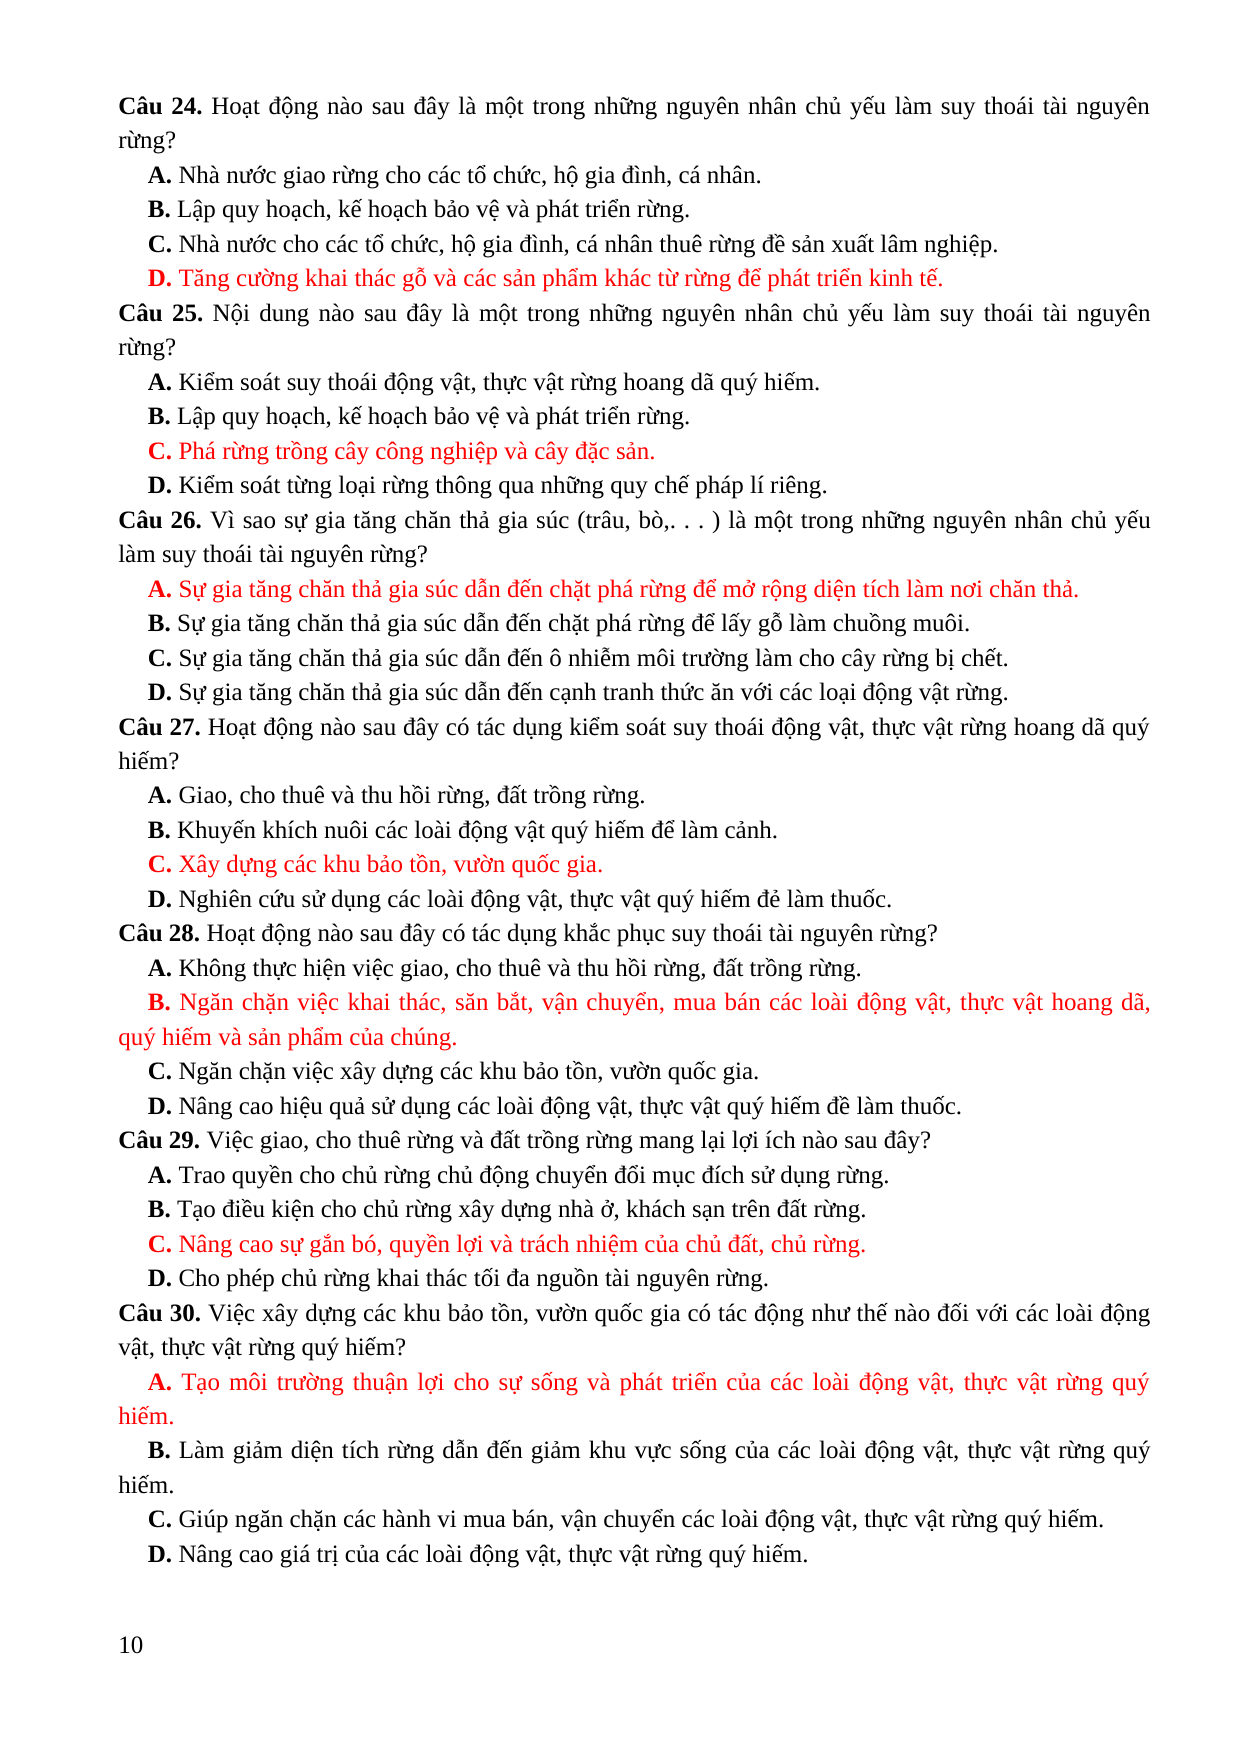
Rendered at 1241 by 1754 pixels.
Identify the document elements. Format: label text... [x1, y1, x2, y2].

text D. Sự gia tăng chăn thả gia súc dẫn đến cạnh tranh thức ăn với các loại động vật rừng. [118, 677, 1152, 706]
text C. Ngăn chặn việc xây dựng các khu bảo tồn, vườn quốc gia. [118, 1056, 1152, 1085]
text Câu 25. Nội dung nào sau đây là một trong những nguyên nhân chủ yếu làm suy thoái tài nguyên rừng? [118, 298, 1152, 361]
text D. Tăng cường khai thác gỗ và các sản phẩm khác từ rừng để phát triển kinh tế. [118, 263, 1152, 292]
text C. Giúp ngăn chặn các hành vi mua bán, vận chuyển các loài động vật, thực vật rừng quý hiếm. [118, 1504, 1152, 1533]
text A. Kiểm soát suy thoái động vật, thực vật rừng hoang dã quý hiếm. [118, 367, 1152, 396]
text C. Sự gia tăng chăn thả gia súc dẫn đến ô nhiễm môi trường làm cho cây rừng bị chết. [118, 643, 1152, 671]
text C. Xây dựng các khu bảo tồn, vườn quốc gia. [118, 849, 1152, 878]
text Câu 30. Việc xây dựng các khu bảo tồn, vườn quốc gia có tác động như thế nào đối với các loài động vật, thực vật rừng quý hiếm? [118, 1298, 1152, 1361]
text D. Nâng cao hiệu quả sử dụng các loài động vật, thực vật quý hiếm đề làm thuốc. [118, 1091, 1152, 1119]
text A. Sự gia tăng chăn thả gia súc dẫn đến chặt phá rừng để mở rộng diện tích làm nơi chăn thả. [118, 574, 1152, 602]
text B. Sự gia tăng chăn thả gia súc dẫn đến chặt phá rừng để lấy gỗ làm chuồng muôi. [118, 608, 1152, 637]
text C. Nhà nước cho các tổ chức, hộ gia đình, cá nhân thuê rừng đề sản xuất lâm nghiệp. [118, 229, 1152, 258]
text C. Phá rừng trồng cây công nghiệp và cây đặc sản. [118, 436, 1152, 464]
text A. Tạo môi trường thuận lợi cho sự sống và phát triển của các loài động vật, thực vật rừng quý hiếm. [118, 1367, 1152, 1430]
text D. Nghiên cứu sử dụng các loài động vật, thực vật quý hiếm đẻ làm thuốc. [118, 884, 1152, 913]
text A. Không thực hiện việc giao, cho thuê và thu hồi rừng, đất trồng rừng. [118, 953, 1152, 982]
text D. Cho phép chủ rừng khai thác tối đa nguồn tài nguyên rừng. [118, 1263, 1152, 1292]
text D. Kiểm soát từng loại rừng thông qua những quy chế pháp lí riêng. [118, 470, 1152, 499]
text B. Lập quy hoạch, kế hoạch bảo vệ và phát triển rừng. [118, 401, 1152, 430]
text Câu 29. Việc giao, cho thuê rừng và đất trồng rừng mang lại lợi ích nào sau đây? [118, 1125, 1152, 1154]
text C. Nâng cao sự gắn bó, quyền lợi và trách nhiệm của chủ đất, chủ rừng. [118, 1229, 1152, 1257]
text A. Nhà nước giao rừng cho các tổ chức, hộ gia đình, cá nhân. [118, 160, 1152, 189]
text B. Tạo điều kiện cho chủ rừng xây dựng nhà ở, khách sạn trên đất rừng. [118, 1194, 1152, 1223]
text B. Khuyến khích nuôi các loài động vật quý hiếm để làm cảnh. [118, 815, 1152, 844]
text B. Lập quy hoạch, kế hoạch bảo vệ và phát triển rừng. [118, 194, 1152, 223]
text Câu 27. Hoạt động nào sau đây có tác dụng kiểm soát suy thoái động vật, thực vật rừng hoang dã quý hiếm? [118, 712, 1152, 775]
text D. Nâng cao giá trị của các loài động vật, thực vật rừng quý hiếm. [118, 1539, 1152, 1568]
text B. Làm giảm diện tích rừng dẫn đến giảm khu vực sống của các loài động vật, thực vật rừng quý hiếm. [118, 1436, 1152, 1499]
text Câu 28. Hoạt động nào sau đây có tác dụng khắc phục suy thoái tài nguyên rừng? [118, 918, 1152, 947]
text Câu 26. Vì sao sự gia tăng chăn thả gia súc (trâu, bò,. . . ) là một trong những nguyên nhân chủ yếu làm suy thoái tài nguyên rừng? [118, 505, 1152, 568]
text A. Trao quyền cho chủ rừng chủ động chuyển đổi mục đích sử dụng rừng. [118, 1160, 1152, 1188]
text B. Ngăn chặn việc khai thác, săn bắt, vận chuyển, mua bán các loài động vật, thực vật hoang dã, quý hiếm và sản phẩm của chúng. [118, 987, 1152, 1051]
text Câu 24. Hoạt động nào sau đây là một trong những nguyên nhân chủ yếu làm suy thoái tài nguyên rừng? [118, 91, 1152, 154]
text A. Giao, cho thuê và thu hồi rừng, đất trồng rừng. [118, 781, 1152, 809]
